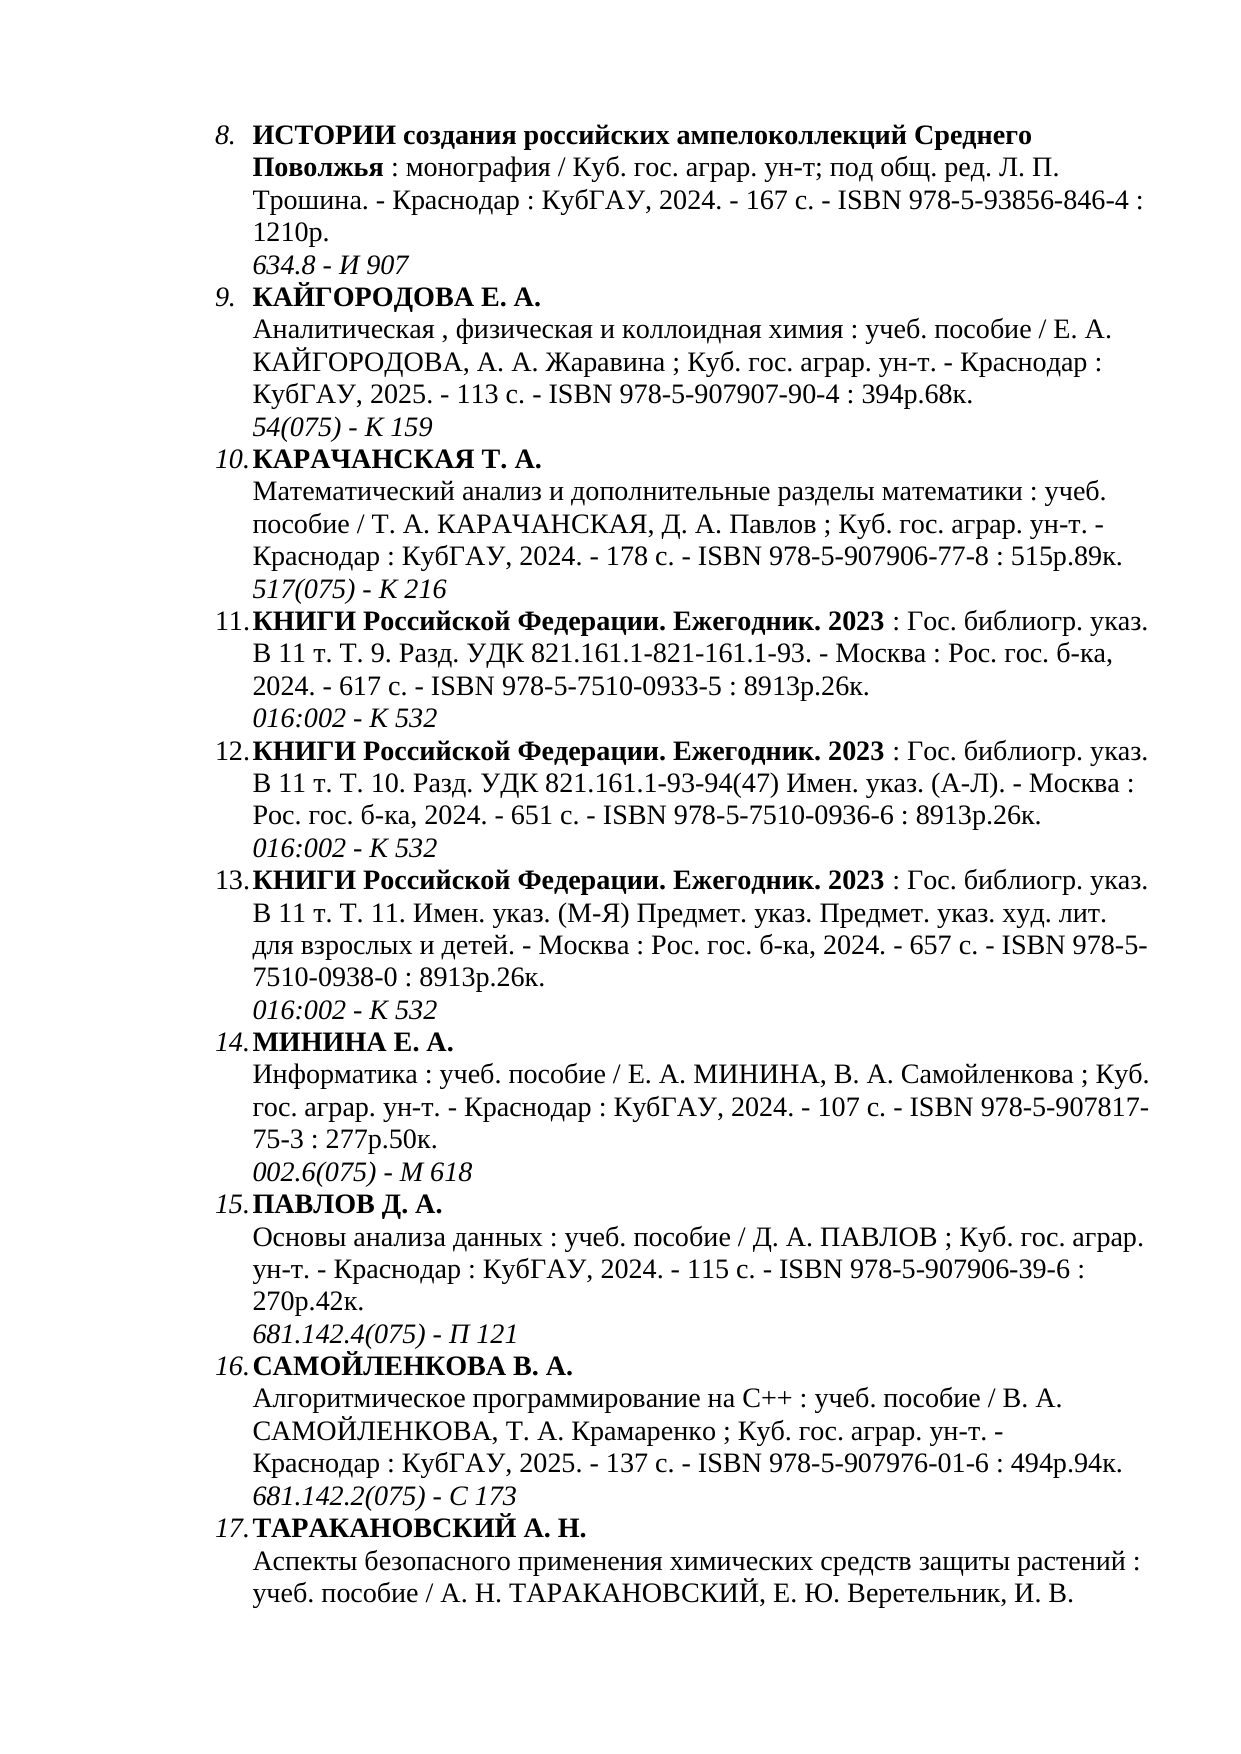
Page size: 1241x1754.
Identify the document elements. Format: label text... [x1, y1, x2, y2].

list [215, 1511, 1152, 1608]
list ИСТОРИИ создания российских ампелоколлекций Среднего Поволжья : монография / Куб. гос. аграр. ун-т; под общ. ред. Л. П. Трошина. - Краснодар : КубГАУ, 2024. - 167 с. - ISBN 978-5-93856-846-4 : 1210р. 634.8 - И 907 [215, 118, 1152, 280]
list КНИГИ Российской Федерации. Ежегодник. 2023 : Гос. библиогр. указ. В 11 т. Т. 9. Разд. УДК 821.161.1-821-161.1-93. - Москва : Рос. гос. б-ка, 2024. - 617 с. - ISBN 978-5-7510-0933-5 : 8913р.26к. 016:002 - К 532 [215, 604, 1152, 734]
list ПАВЛОВ Д. А. Основы анализа данных : учеб. пособие / Д. А. ПАВЛОВ ; Куб. гос. аграр. ун-т. - Краснодар : КубГАУ, 2024. - 115 с. - ISBN 978-5-907906-39-6 : 270р.42к. 681.142.4(075) - П 121 [215, 1187, 1152, 1349]
list КАРАЧАНСКАЯ Т. А. Математический анализ и дополнительные разделы математики : учеб. пособие / Т. А. КАРАЧАНСКАЯ, Д. А. Павлов ; Куб. гос. аграр. ун-т. - Краснодар : КубГАУ, 2024. - 178 с. - ISBN 978-5-907906-77-8 : 515р.89к. 517(075) - К 216 [215, 442, 1152, 604]
list МИНИНА Е. А. Информатика : учеб. пособие / Е. А. МИНИНА, В. А. Самойленкова ; Куб. гос. аграр. ун-т. - Краснодар : КубГАУ, 2024. - 107 с. - ISBN 978-5-907817-75-3 : 277р.50к. 002.6(075) - М 618 [215, 1025, 1152, 1187]
list КНИГИ Российской Федерации. Ежегодник. 2023 : Гос. библиогр. указ. В 11 т. Т. 10. Разд. УДК 821.161.1-93-94(47) Имен. указ. (А-Л). - Москва : Рос. гос. б-ка, 2024. - 651 с. - ISBN 978-5-7510-0936-6 : 8913р.26к. 016:002 - К 532 [215, 734, 1152, 863]
list САМОЙЛЕНКОВА В. А. Алгоритмическое программирование на С++ : учеб. пособие / В. А. САМОЙЛЕНКОВА, Т. А. Крамаренко ; Куб. гос. аграр. ун-т. - Краснодар : КубГАУ, 2025. - 137 с. - ISBN 978-5-907976-01-6 : 494р.94к. 681.142.2(075) - С 173 [215, 1349, 1152, 1511]
list КАЙГОРОДОВА Е. А. Аналитическая , физическая и коллоидная химия : учеб. пособие / Е. А. КАЙГОРОДОВА, А. А. Жаравина ; Куб. гос. аграр. ун-т. - Краснодар : КубГАУ, 2025. - 113 с. - ISBN 978-5-907907-90-4 : 394р.68к. 54(075) - К 159 [215, 280, 1152, 442]
list КНИГИ Российской Федерации. Ежегодник. 2023 : Гос. библиогр. указ. В 11 т. Т. 11. Имен. указ. (М-Я) Предмет. указ. Предмет. указ. худ. лит. для взрослых и детей. - Москва : Рос. гос. б-ка, 2024. - 657 с. - ISBN 978-5-7510-0938-0 : 8913р.26к. 016:002 - К 532 [215, 863, 1152, 1025]
